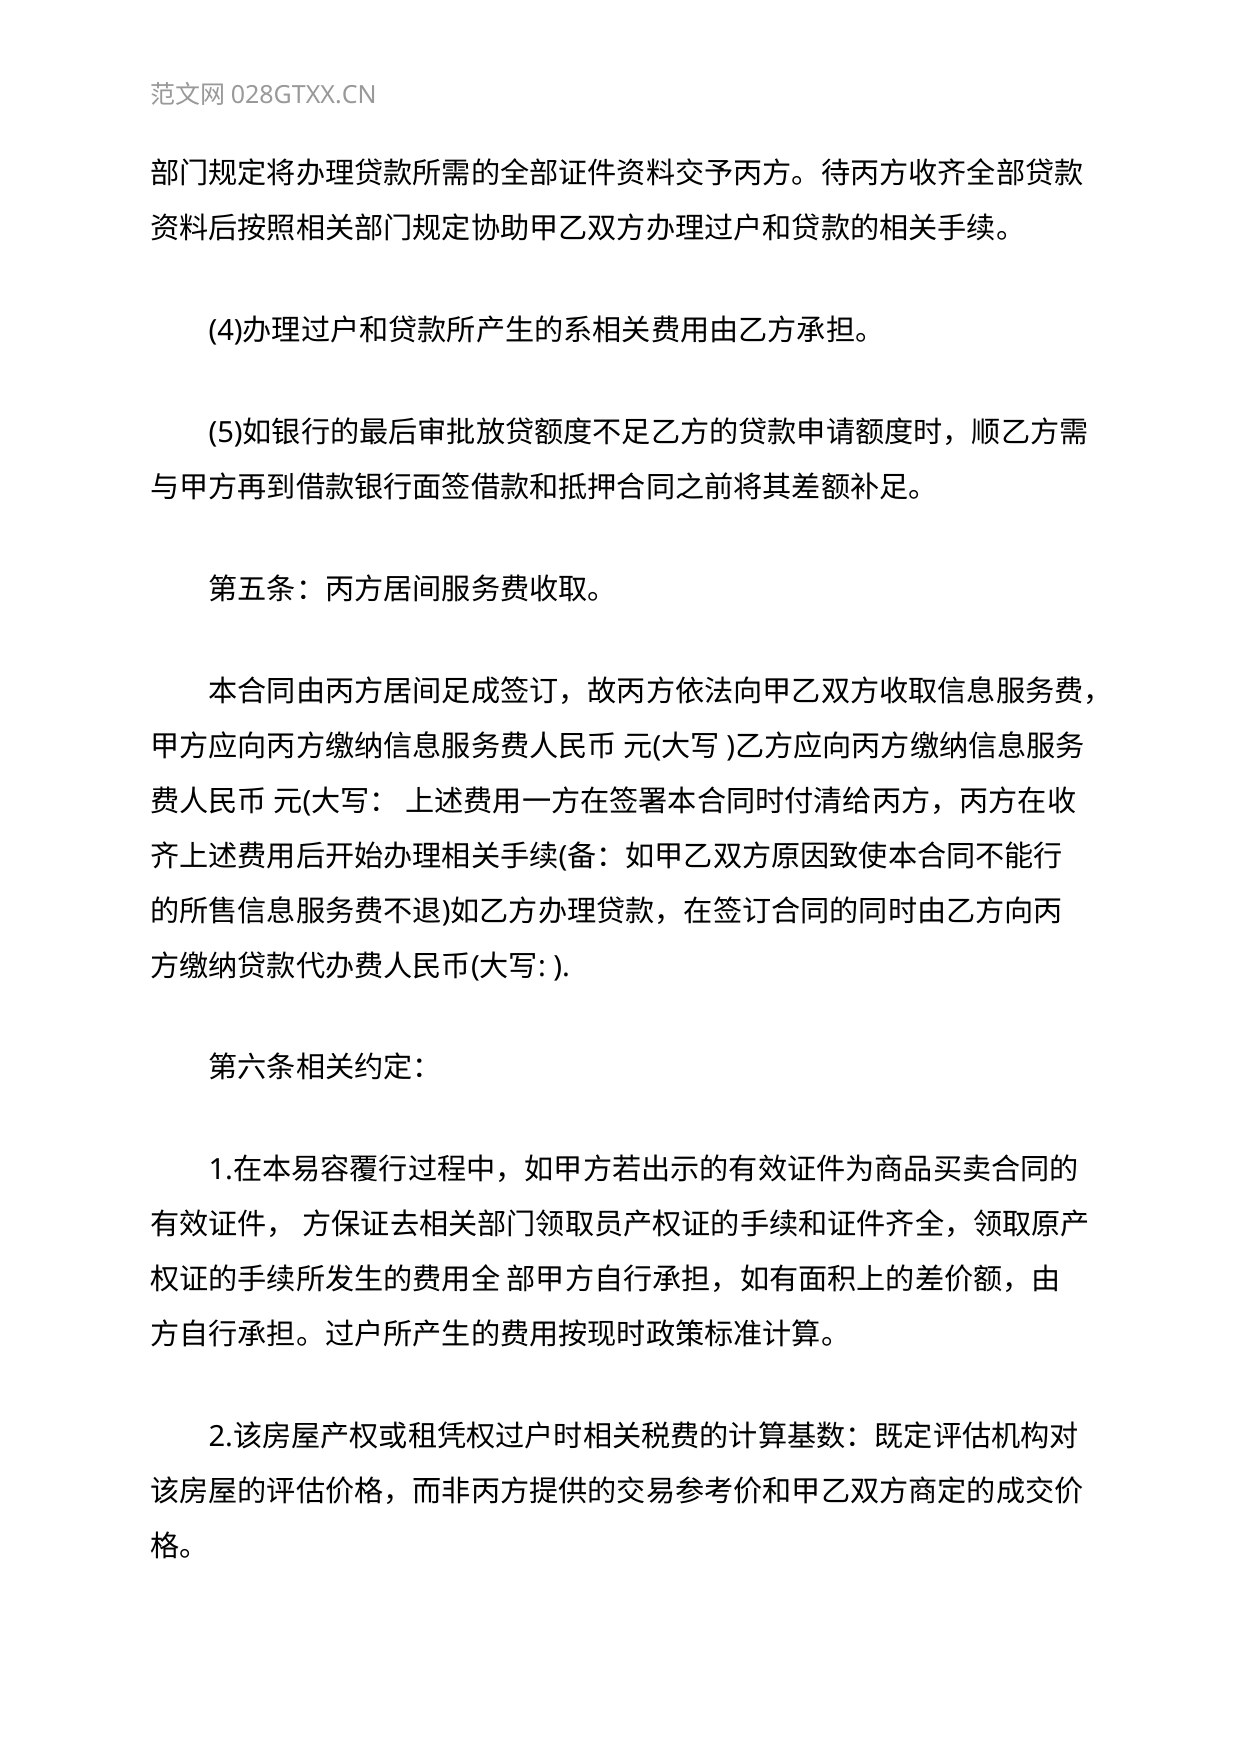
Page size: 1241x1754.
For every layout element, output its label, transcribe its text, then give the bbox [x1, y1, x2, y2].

text (4)办理过户和贷款所产生的系相关费用由乙方承担。 [150, 307, 1090, 349]
text 第五条：丙方居间服务费收取。 [150, 565, 1090, 608]
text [150, 150, 1090, 247]
text 2.该房屋产权或租凭权过户时相关税费的计算基数：既定评估机构对该房屋的评估价格，而非丙方提供的交易参考价和甲乙双方商定的成交价格。 [150, 1412, 1090, 1564]
text (5)如银行的最后审批放贷额度不足乙方的贷款申请额度时，顺乙方需与甲方再到借款银行面签借款和抵押合同之前将其差额补足。 [150, 409, 1090, 506]
text 本合同由丙方居间足成签订，故丙方依法向甲乙双方收取信息服务费，甲方应向丙方缴纳信息服务费人民币 元(大写 )乙方应向丙方缴纳信息服务费人民币 元(大写： 上述费用一方在签署本合同时付清给丙方，丙方在收齐上述费用后开始办理相关手续(备：如甲乙双方原因致使本合同不能行的所售信息服务费不退)如乙方办理贷款，在签订合同的同时由乙方向丙方缴纳贷款代办费人民币(大写: ). [150, 667, 1090, 984]
text 1.在本易容覆行过程中，如甲方若出示的有效证件为商品买卖合同的有效证件， 方保证去相关部门领取员产权证的手续和证件齐全，领取原产权证的手续所发生的费用全 部甲方自行承担，如有面积上的差价额，由 方自行承担。过户所产生的费用按现时政策标准计算。 [150, 1146, 1090, 1353]
text 第六条相关约定： [150, 1044, 1090, 1086]
